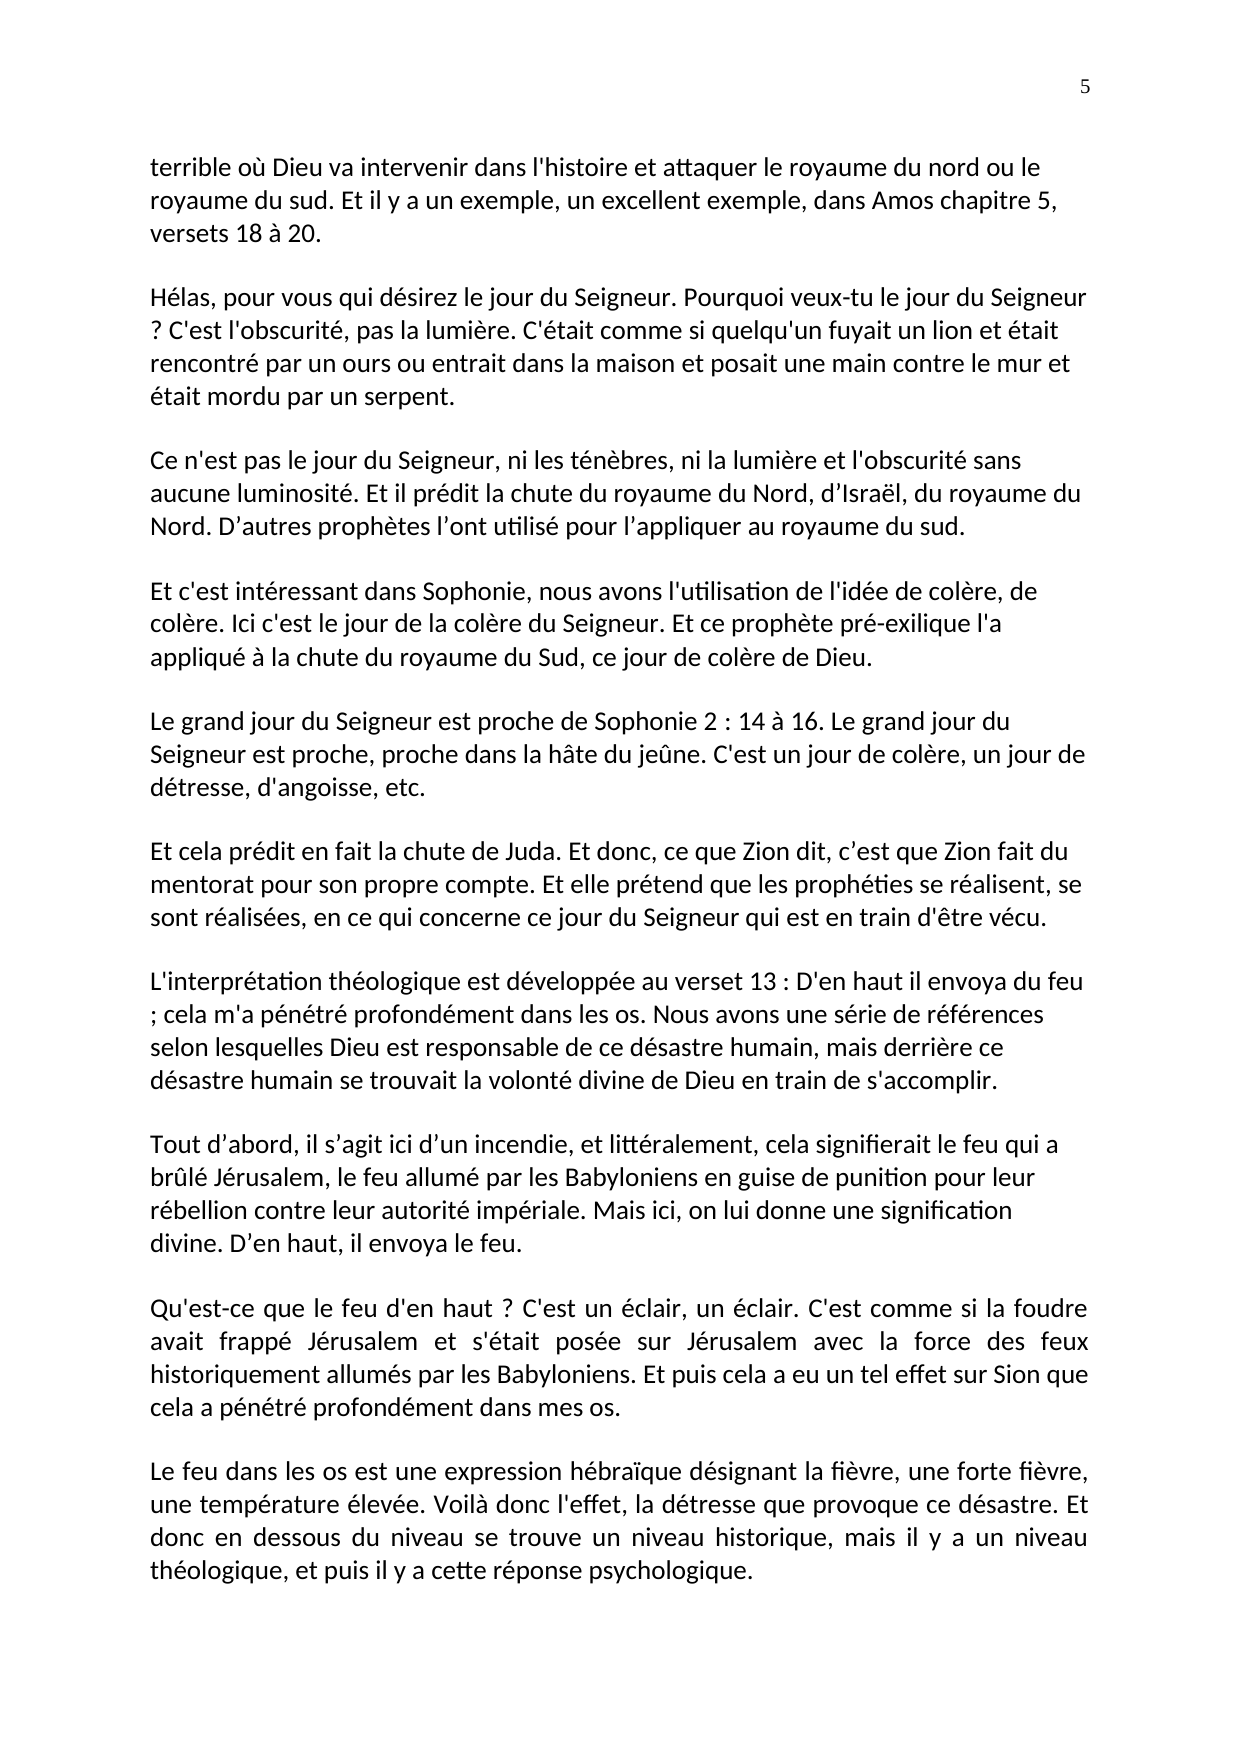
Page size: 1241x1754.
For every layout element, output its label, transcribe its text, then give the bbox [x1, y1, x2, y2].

text Qu'est-ce que le feu d'en haut ? C'est un éclair, un éclair. C'est comme si la foudre avait frappé Jérusalem et s'était posée sur Jérusalem avec la force des feux historiquement allumés par les Babyloniens. Et puis cela a eu un tel effet sur Sion que cela a pénétré profondément dans mes os. [150, 1291, 1090, 1423]
text Et cela prédit en fait la chute de Juda. Et donc, ce que Zion dit, c’est que Zion fait du mentorat pour son propre compte. Et elle prétend que les prophéties se réalisent, se sont réalisées, en ce qui concerne ce jour du Seigneur qui est en train d'être vécu. [150, 834, 1090, 933]
text Et c'est intéressant dans Sophonie, nous avons l'utilisation de l'idée de colère, de colère. Ici c'est le jour de la colère du Seigneur. Et ce prophète pré-exilique l'a appliqué à la chute du royaume du Sud, ce jour de colère de Dieu. [150, 574, 1090, 673]
text Le feu dans les os est une expression hébraïque désignant la fièvre, une forte fièvre, une température élevée. Voilà donc l'effet, la détresse que provoque ce désastre. Et donc en dessous du niveau se trouve un niveau historique, mais il y a un niveau théologique, et puis il y a cette réponse psychologique. [150, 1454, 1090, 1586]
text L'interprétation théologique est développée au verset 13 : D'en haut il envoya du feu ; cela m'a pénétré profondément dans les os. Nous avons une série de références selon lesquelles Dieu est responsable de ce désastre humain, mais derrière ce désastre humain se trouvait la volonté divine de Dieu en train de s'accomplir. [150, 964, 1090, 1096]
text Le grand jour du Seigneur est proche de Sophonie 2 : 14 à 16. Le grand jour du Seigneur est proche, proche dans la hâte du jeûne. C'est un jour de colère, un jour de détresse, d'angoisse, etc. [150, 704, 1090, 803]
text Hélas, pour vous qui désirez le jour du Seigneur. Pourquoi veux-tu le jour du Seigneur ? C'est l'obscurité, pas la lumière. C'était comme si quelqu'un fuyait un lion et était rencontré par un ours ou entrait dans la maison et posait une main contre le mur et était mordu par un serpent. [150, 280, 1090, 412]
text Tout d’abord, il s’agit ici d’un incendie, et littéralement, cela signifierait le feu qui a brûlé Jérusalem, le feu allumé par les Babyloniens en guise de punition pour leur rébellion contre leur autorité impériale. Mais ici, on lui donne une signification divine. D’en haut, il envoya le feu. [150, 1127, 1090, 1259]
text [150, 150, 1090, 249]
text Ce n'est pas le jour du Seigneur, ni les ténèbres, ni la lumière et l'obscurité sans aucune luminosité. Et il prédit la chute du royaume du Nord, d’Israël, du royaume du Nord. D’autres prophètes l’ont utilisé pour l’appliquer au royaume du sud. [150, 443, 1090, 542]
